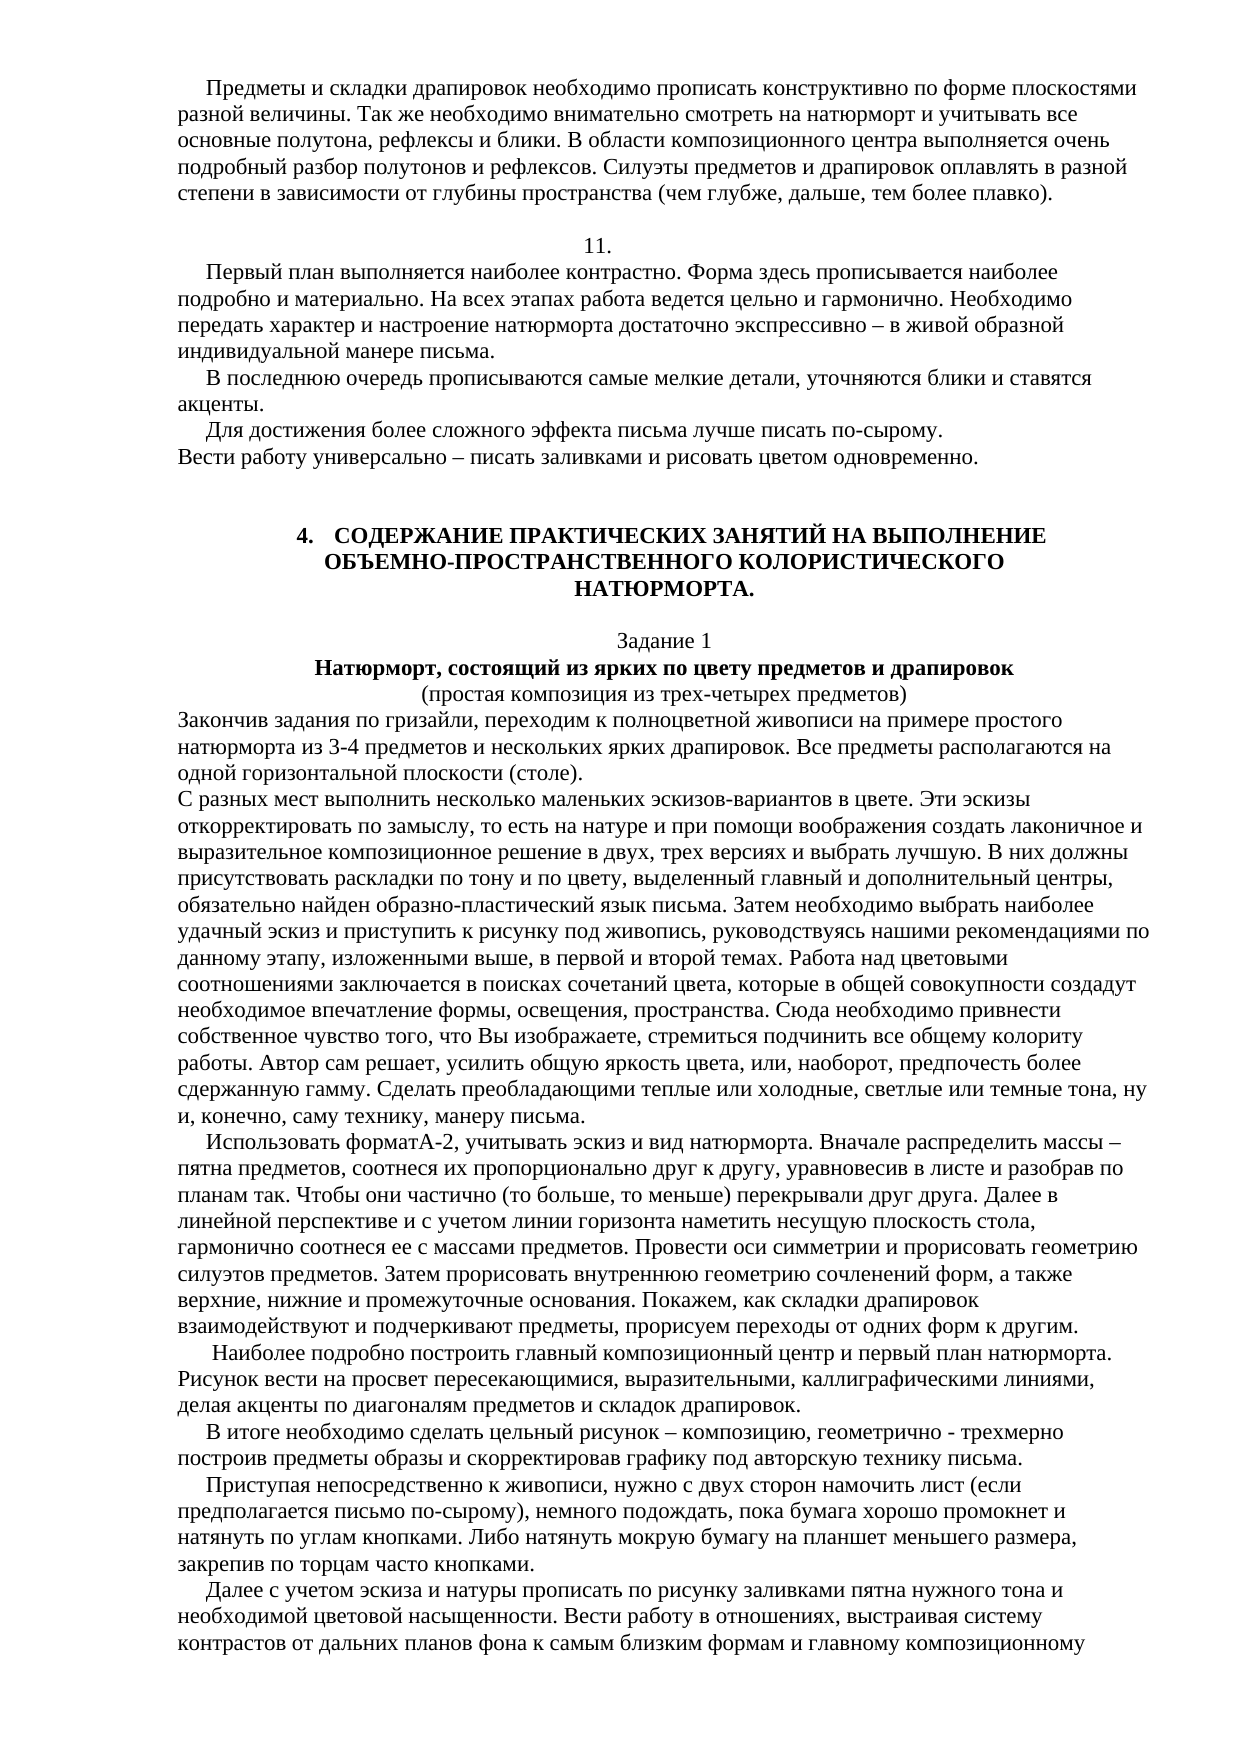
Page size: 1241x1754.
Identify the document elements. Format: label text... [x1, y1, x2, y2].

text В итоге необходимо сделать цельный рисунок – композицию, геометрично - трехмерно построив предметы образы и скорректировав графику под авторскую технику письма. [177, 1418, 1152, 1471]
text Приступая непосредственно к живописи, нужно с двух сторон намочить лист (если предполагается письмо по-сырому), немного подождать, пока бумага хорошо промокнет и натянуть по углам кнопками. Либо натянуть мокрую бумагу на планшет меньшего размера, закрепив по торцам часто кнопками. [177, 1471, 1152, 1576]
text В последнюю очередь прописываются самые мелкие детали, уточняются блики и ставятся акценты. [177, 364, 1152, 416]
text Задание 1 [177, 627, 1152, 654]
text 11. [177, 232, 1152, 258]
text Для достижения более сложного эффекта письма лучше писать по-сырому. [177, 416, 1152, 443]
text Вести работу универсально – писать заливками и рисовать цветом одновременно. [177, 443, 1152, 469]
text С разных мест выполнить несколько маленьких эскизов-вариантов в цвете. Эти эскизы откорректировать по замыслу, то есть на натуре и при помощи воображения создать лаконичное и выразительное композиционное решение в двух, трех версиях и выбрать лучшую. В них должны присутствовать раскладки по тону и по цвету, выделенный главный и дополнительный центры, обязательно найден образно-пластический язык письма. Затем необходимо выбрать наиболее удачный эскиз и приступить к рисунку под живопись, руководствуясь нашими рекомендациями по данному этапу, изложенными выше, в первой и второй темах. Работа над цветовыми соотношениями заключается в поисках сочетаний цвета, которые в общей совокупности создадут необходимое впечатление формы, освещения, пространства. Сюда необходимо привнести собственное чувство того, что Вы изображаете, стремиться подчинить все общему колориту работы. Автор сам решает, усилить общую яркость цвета, или, наоборот, предпочесть более сдержанную гамму. Сделать преобладающими теплые или холодные, светлые или темные тона, ну и, конечно, саму технику, манеру письма. [177, 785, 1152, 1128]
text Натюрморт, состоящий из ярких по цвету предметов и драпировок [177, 654, 1152, 680]
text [177, 1576, 1152, 1655]
text (простая композиция из трех-четырех предметов) [177, 680, 1152, 706]
text НАТЮРМОРТА. [177, 574, 1152, 601]
text Первый план выполняется наиболее контрастно. Форма здесь прописывается наиболее подробно и материально. На всех этапах работа ведется цельно и гармонично. Необходимо передать характер и настроение натюрморта достаточно экспрессивно – в живой образной индивидуальной манере письма. [177, 258, 1152, 364]
text Предметы и складки драпировок необходимо прописать конструктивно по форме плоскостями разной величины. Так же необходимо внимательно смотреть на натюрморт и учитывать все основные полутона, рефлексы и блики. В области композиционного центра выполняется очень подробный разбор полутонов и рефлексов. Силуэты предметов и драпировок оплавлять в разной степени в зависимости от глубины пространства (чем глубже, дальше, тем более плавко). [177, 74, 1152, 206]
text Использовать форматА-2, учитывать эскиз и вид натюрморта. Вначале распределить массы – пятна предметов, соотнеся их пропорционально друг к другу, уравновесив в листе и разобрав по планам так. Чтобы они частично (то больше, то меньше) перекрывали друг друга. Далее в линейной перспективе и с учетом линии горизонта наметить несущую плоскость стола, гармонично соотнеся ее с массами предметов. Провести оси симметрии и прорисовать геометрию силуэтов предметов. Затем прорисовать внутреннюю геометрию сочленений форм, а также верхние, нижние и промежуточные основания. Покажем, как складки драпировок взаимодействуют и подчеркивают предметы, прорисуем переходы от одних форм к другим. [177, 1128, 1152, 1339]
text Наиболее подробно построить главный композиционный центр и первый план натюрморта. Рисунок вести на просвет пересекающимися, выразительными, каллиграфическими линиями, делая акценты по диагоналям предметов и складок драпировок. [177, 1339, 1152, 1418]
list СОДЕРЖАНИЕ ПРАКТИЧЕСКИХ ЗАНЯТИЙ НА ВЫПОЛНЕНИЕ [192, 522, 1152, 548]
text ОБЪЕМНО-ПРОСТРАНСТВЕННОГО КОЛОРИСТИЧЕСКОГО [177, 548, 1152, 574]
text Закончив задания по гризайли, переходим к полноцветной живописи на примере простого натюрморта из 3-4 предметов и нескольких ярких драпировок. Все предметы располагаются на одной горизонтальной плоскости (столе). [177, 706, 1152, 785]
